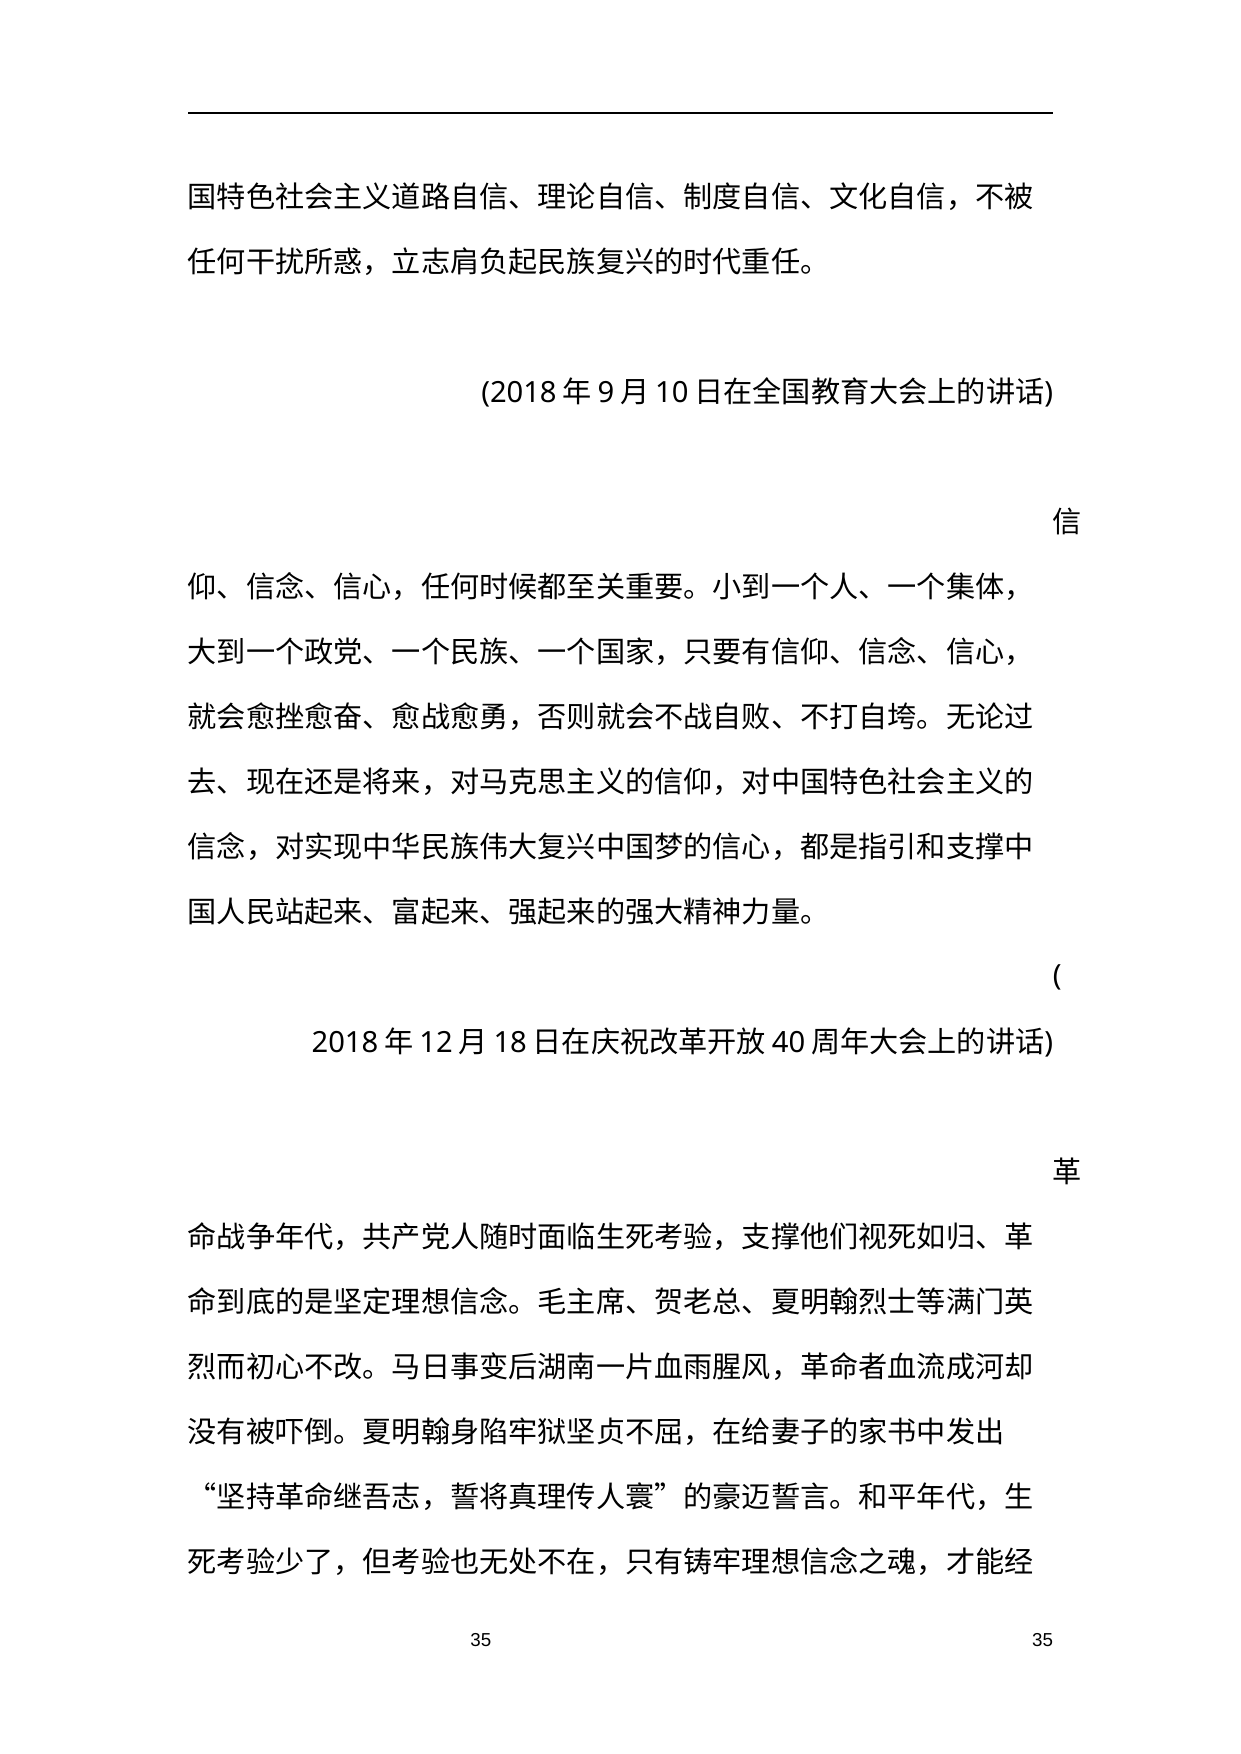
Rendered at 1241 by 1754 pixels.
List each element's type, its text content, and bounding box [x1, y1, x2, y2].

text (2018年12月18日在庆祝改革开放40周年大会上的讲话) [187, 942, 1053, 1072]
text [187, 1137, 1053, 1592]
text (2018年9月10日在全国教育大会上的讲话) [187, 292, 1053, 422]
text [187, 162, 1053, 292]
text 信仰、信念、信心，任何时候都至关重要。小到一个人、一个集体，大到一个政党、一个民族、一个国家，只要有信仰、信念、信心，就会愈挫愈奋、愈战愈勇，否则就会不战自败、不打自垮。无论过去、现在还是将来，对马克思主义的信仰，对中国特色社会主义的信念，对实现中华民族伟大复兴中国梦的信心，都是指引和支撑中国人民站起来、富起来、强起来的强大精神力量。 [187, 487, 1053, 942]
